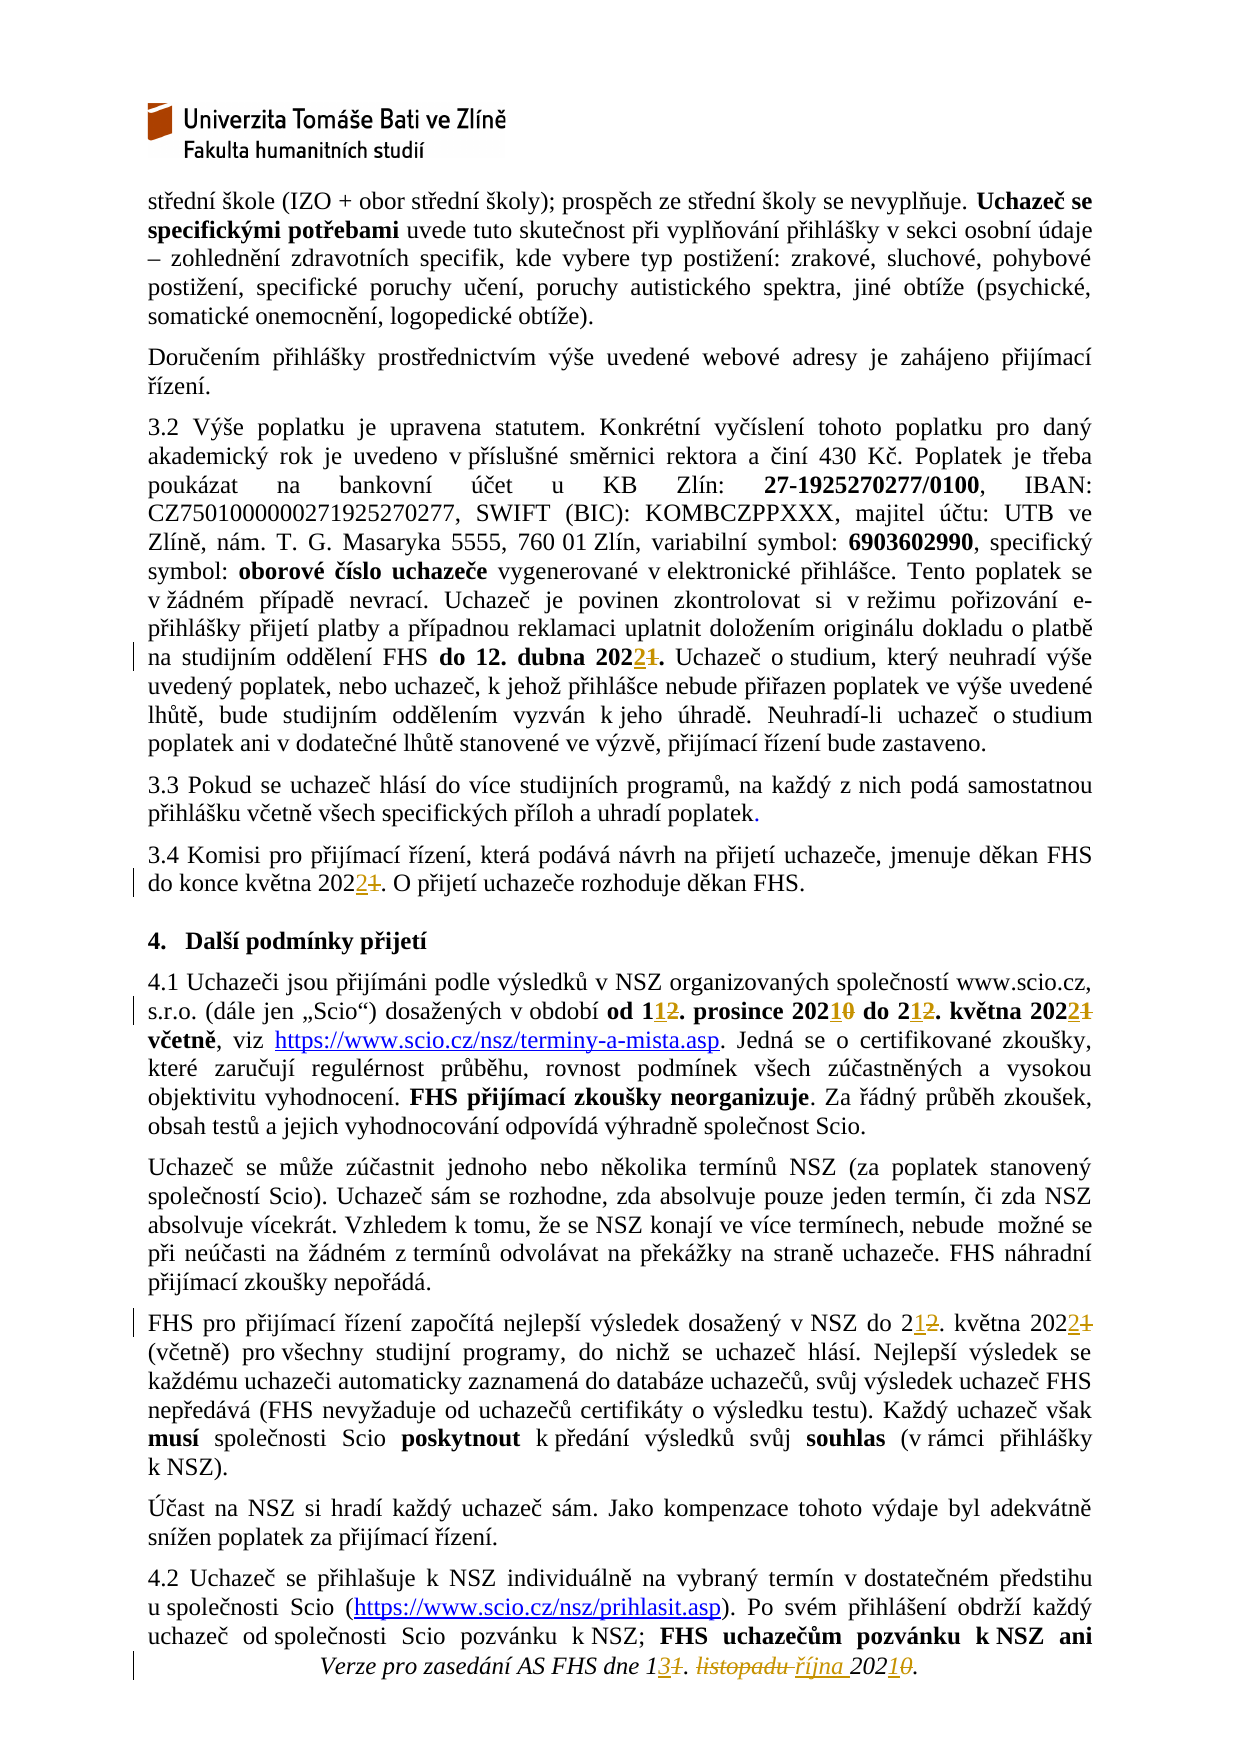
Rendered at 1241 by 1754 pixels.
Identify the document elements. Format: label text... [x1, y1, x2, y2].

text 3.4 Komisi pro přijímací řízení, která podává návrh na přijetí uchazeče, jmenuje děkan FHS do konce května 202. O přijetí uchazeče rozhoduje děkan FHS. [148, 840, 1092, 897]
text 3.3 Pokud se uchazeč hlásí do více studijních programů, na každý z nich podá samostatnou přihlášku včetně všech specifických příloh a uhradí poplatek. [148, 770, 1092, 827]
text Doručením přihlášky prostřednictvím výše uvedené webové adresy je zahájeno přijímací řízení. [148, 342, 1092, 400]
text 4.1 Uchazeči jsou přijímáni podle výsledků v NSZ organizovaných společností www.scio.cz, s.r.o. (dále jen „Scio“) dosažených v období od 1. prosince 202 do 2. května 202 včetně, viz https://www.scio.cz/nsz/terminy-a-mista.asp. Jedná se o certifikované zkoušky, které zaručují regulérnost průběhu, rovnost podmínek všech zúčastněných a vysokou objektivitu vyhodnocení. FHS přijímací zkoušky neorganizuje. Za řádný průběh zkoušek, obsah testů a jejich vyhodnocování odpovídá výhradně společnost Scio. [148, 967, 1092, 1140]
list Další podmínky přijetí [148, 926, 1092, 955]
text 3.2 Výše poplatku je upravena statutem. Konkrétní vyčíslení tohoto poplatku pro daný akademický rok je uvedeno v příslušné směrnici rektora a činí 430 Kč. Poplatek je třeba poukázat na bankovní účet u KB Zlín: 27-1925270277/0100, IBAN: CZ7501000000271925270277, SWIFT (BIC): KOMBCZPPXXX, majitel účtu: UTB ve Zlíně, nám. T. G. Masaryka 5555, 760 01 Zlín, variabilní symbol: 6903602990, specifický symbol: oborové číslo uchazeče vygenerované v elektronické přihlášce. Tento poplatek se v žádném případě nevrací. Uchazeč je povinen zkontrolovat si v režimu pořizování e-přihlášky přijetí platby a případnou reklamaci uplatnit doložením originálu dokladu o platbě na studijním oddělení FHS do 12. dubna 202. Uchazeč o studium, který neuhradí výše uvedený poplatek, nebo uchazeč, k jehož přihlášce nebude přiřazen poplatek ve výše uvedené lhůtě, bude studijním oddělením vyzván k jeho úhradě. Neuhradí-li uchazeč o studium poplatek ani v dodatečné lhůtě stanovené ve výzvě, přijímací řízení bude zastaveno. [148, 412, 1092, 757]
text Uchazeč se může zúčastnit jednoho nebo několika termínů NSZ (za poplatek stanovený společností Scio). Uchazeč sám se rozhodne, zda absolvuje pouze jeden termín, či zda NSZ absolvuje vícekrát. Vzhledem k tomu, že se NSZ konají ve více termínech, nebude možné se při neúčasti na žádném z termínů odvolávat na překážky na straně uchazeče. FHS náhradní přijímací zkoušky nepořádá. [148, 1152, 1092, 1296]
picture [147, 102, 506, 158]
text FHS pro přijímací řízení započítá nejlepší výsledek dosažený v NSZ do 2. května 202 (včetně) pro všechny studijní programy, do nichž se uchazeč hlásí. Nejlepší výsledek se každému uchazeči automaticky zaznamená do databáze uchazečů, svůj výsledek uchazeč FHS nepředává (FHS nevyžaduje od uchazečů certifikáty o výsledku testu). Každý uchazeč však musí společnosti Scio poskytnout k předání výsledků svůj souhlas (v rámci přihlášky k NSZ). [148, 1308, 1092, 1481]
text Účast na NSZ si hradí každý uchazeč sám. Jako kompenzace tohoto výdaje byl adekvátně snížen poplatek za přijímací řízení. [148, 1493, 1092, 1551]
